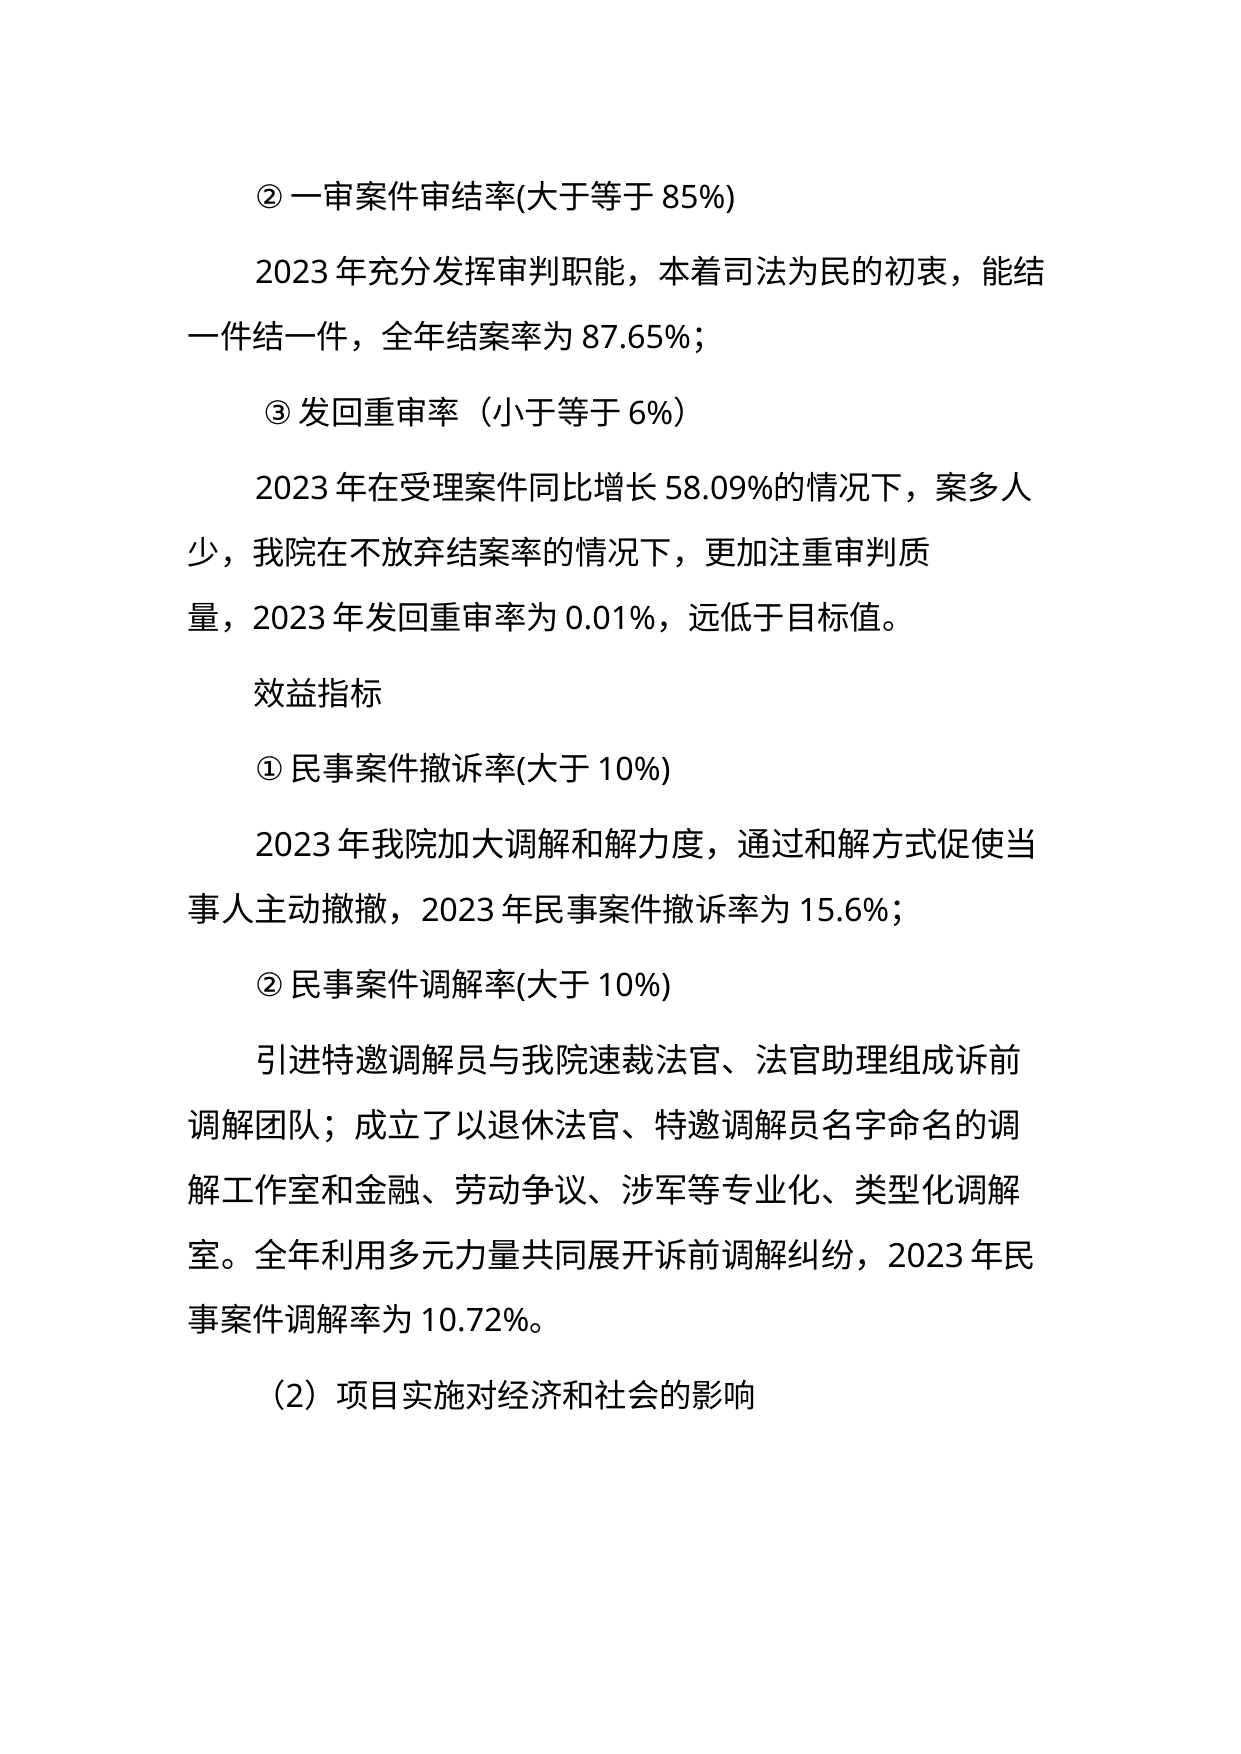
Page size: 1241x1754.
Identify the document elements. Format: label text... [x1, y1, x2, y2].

text （2）项目实施对经济和社会的影响 [187, 1361, 1053, 1426]
text ③发回重审率（小于等于6%） [187, 378, 1053, 443]
text 引进特邀调解员与我院速裁法官、法官助理组成诉前调解团队；成立了以退休法官、特邀调解员名字命名的调解工作室和金融、劳动争议、涉军等专业化、类型化调解室。全年利用多元力量共同展开诉前调解纠纷，2023年民事案件调解率为10.72%。 [187, 1025, 1053, 1350]
text ①民事案件撤诉率(大于10%) [187, 734, 1053, 799]
text 2023年在受理案件同比增长58.09%的情况下，案多人少，我院在不放弃结案率的情况下，更加注重审判质量，2023年发回重审率为0.01%，远低于目标值。 [187, 453, 1053, 648]
text 2023年充分发挥审判职能，本着司法为民的初衷，能结一件结一件，全年结案率为87.65%； [187, 237, 1053, 367]
text 2023年我院加大调解和解力度，通过和解方式促使当事人主动撤撤，2023年民事案件撤诉率为15.6%； [187, 809, 1053, 939]
text 效益指标 [187, 659, 1053, 724]
text ②民事案件调解率(大于10%) [187, 950, 1053, 1015]
text ②一审案件审结率(大于等于85%) [187, 162, 1053, 227]
